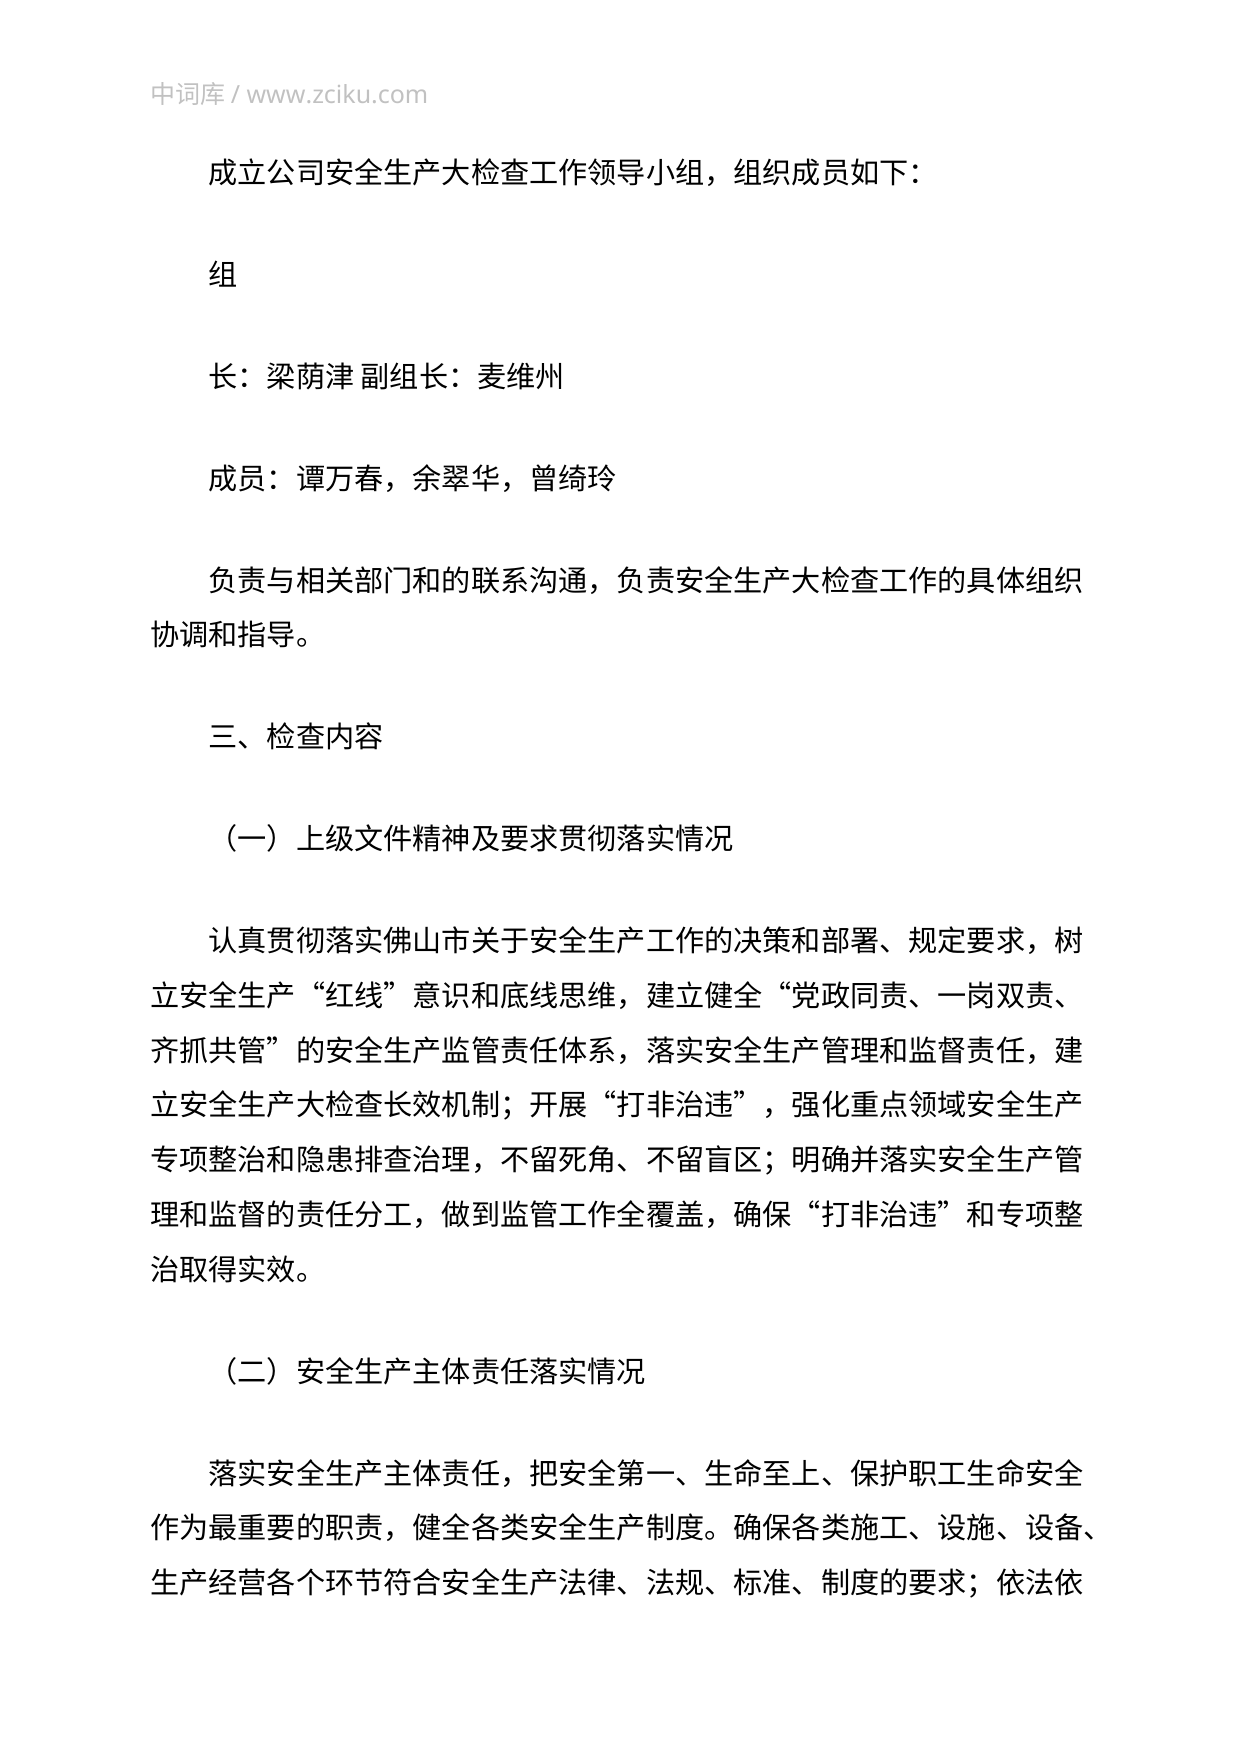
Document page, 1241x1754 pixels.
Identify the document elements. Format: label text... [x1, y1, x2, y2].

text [150, 1450, 1090, 1602]
text （二）安全生产主体责任落实情况 [150, 1348, 1090, 1391]
text 组 [150, 252, 1090, 294]
text 成员：谭万春，余翠华，曾绮玲 [150, 455, 1090, 498]
text 三、检查内容 [150, 714, 1090, 756]
text 认真贯彻落实佛山市关于安全生产工作的决策和部署、规定要求，树立安全生产“红线”意识和底线思维，建立健全“党政同责、一岗双责、齐抓共管”的安全生产监管责任体系，落实安全生产管理和监督责任，建立安全生产大检查长效机制；开展“打非治违”，强化重点领域安全生产专项整治和隐患排查治理，不留死角、不留盲区；明确并落实安全生产管理和监督的责任分工，做到监管工作全覆盖，确保“打非治违”和专项整治取得实效。 [150, 917, 1090, 1289]
text 成立公司安全生产大检查工作领导小组，组织成员如下： [150, 150, 1090, 192]
text （一）上级文件精神及要求贯彻落实情况 [150, 816, 1090, 858]
text 负责与相关部门和的联系沟通，负责安全生产大检查工作的具体组织协调和指导。 [150, 557, 1090, 654]
text 长：梁荫津 副组长：麦维州 [150, 353, 1090, 396]
